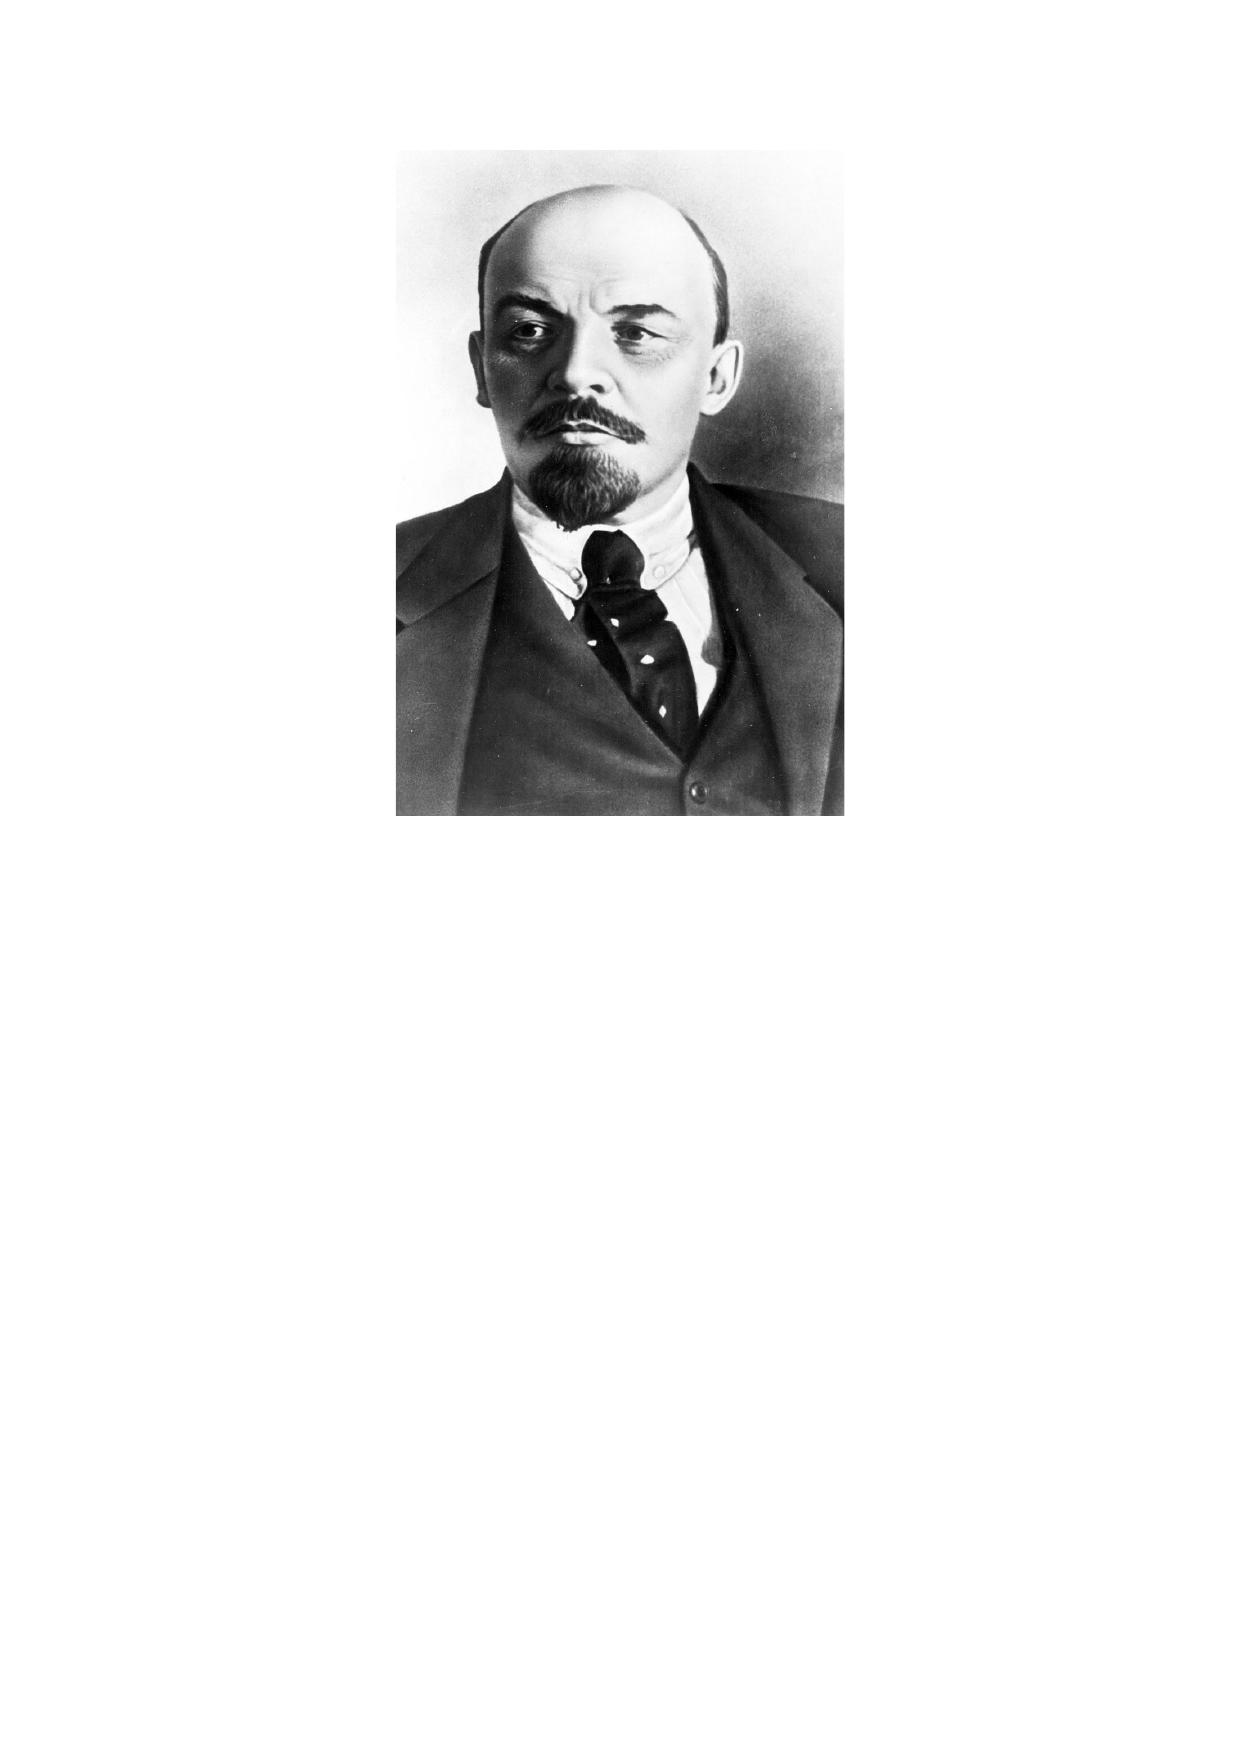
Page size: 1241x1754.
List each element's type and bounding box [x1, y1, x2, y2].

picture [395, 150, 845, 816]
